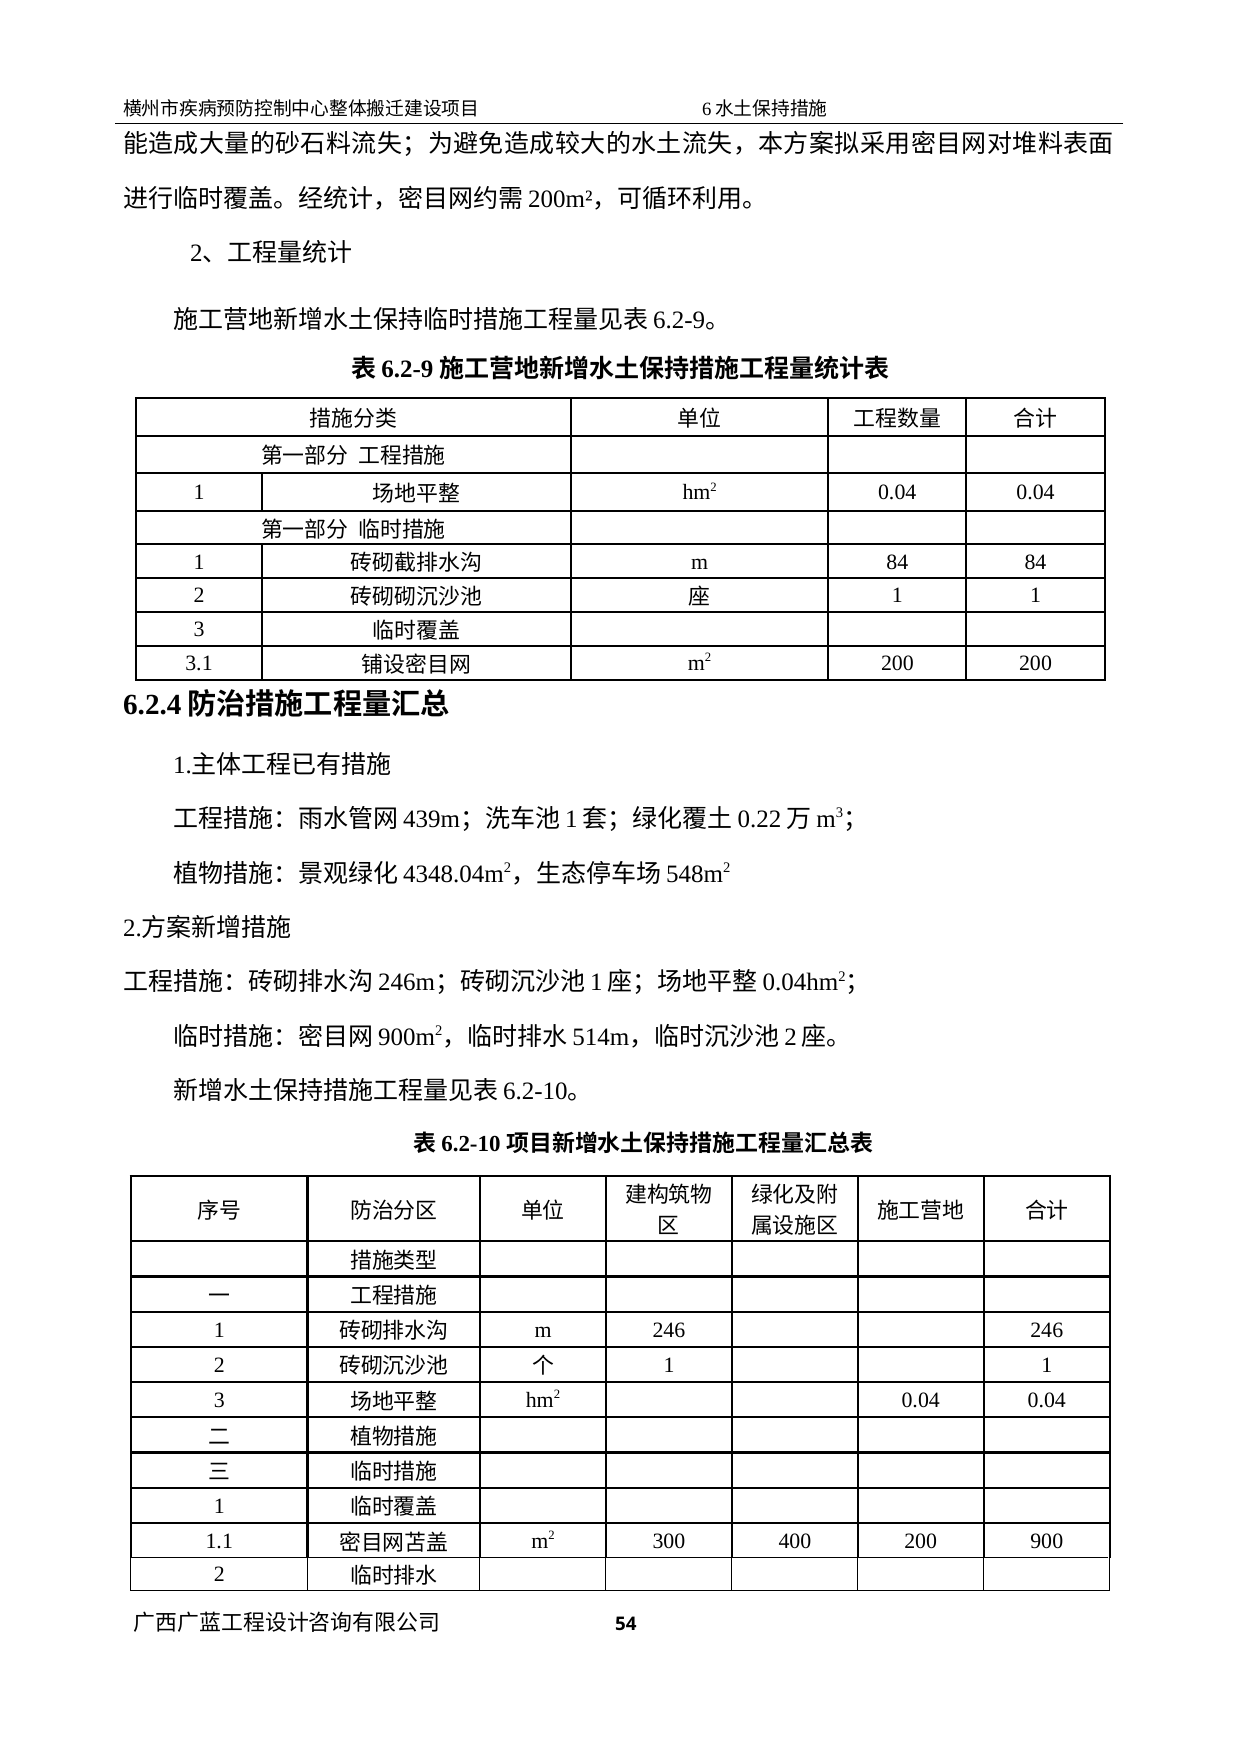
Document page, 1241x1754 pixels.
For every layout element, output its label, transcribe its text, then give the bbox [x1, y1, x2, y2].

table_cell 200 [859, 1524, 983, 1557]
table_cell [481, 1242, 605, 1275]
table_cell [859, 1489, 983, 1522]
table_cell m [481, 1313, 605, 1346]
text 2、工程量统计 [123, 233, 1117, 269]
table_cell [607, 1454, 731, 1487]
table_cell [829, 512, 965, 543]
table_cell [572, 613, 827, 644]
table_cell 84 [829, 545, 965, 577]
table_cell 场地平整 [309, 1383, 479, 1416]
table_cell 84 [967, 545, 1104, 577]
table_header 工程数量 [829, 399, 965, 434]
table_cell 1 [137, 474, 261, 509]
table_cell [572, 512, 827, 543]
table_cell 3 [132, 1383, 306, 1416]
table_cell 2 [137, 579, 261, 611]
table_cell [606, 1558, 731, 1590]
table_cell 3.1 [137, 647, 261, 679]
table_cell [733, 1242, 857, 1275]
table_cell 1 [132, 1313, 306, 1346]
table_cell 0.04 [985, 1383, 1109, 1416]
table_cell [607, 1418, 731, 1451]
table_header 施工营地 [859, 1177, 983, 1240]
table_cell [132, 1242, 306, 1275]
table_header 序号 [132, 1177, 306, 1240]
table_cell [733, 1418, 857, 1451]
table_cell [967, 613, 1104, 644]
table_cell [985, 1242, 1109, 1275]
table_cell [572, 437, 827, 472]
table_cell 一 [132, 1278, 306, 1311]
table_cell 砖砌沉沙池 [309, 1348, 479, 1381]
table_cell 临时覆盖 [263, 613, 570, 644]
table_cell 1 [137, 545, 261, 577]
table_cell [967, 512, 1104, 543]
table_cell 临时措施 [309, 1454, 479, 1487]
table_cell 1 [607, 1348, 731, 1381]
table_cell [733, 1313, 857, 1346]
table_cell 座 [572, 579, 827, 611]
table_cell 措施类型 [309, 1242, 479, 1275]
table_header 单位 [572, 399, 827, 434]
table_cell [985, 1489, 1109, 1522]
table_cell [984, 1557, 1109, 1590]
table_cell 3 [137, 613, 261, 644]
table_cell [480, 1558, 605, 1590]
table_cell 2 [132, 1348, 306, 1381]
table_cell 砖砌截排水沟 [263, 545, 570, 577]
table_cell 0.04 [859, 1383, 983, 1416]
list 工程措施：砖砌排水沟246m；砖砌沉沙池1座；场地平整0.04hm2； [123, 962, 1117, 998]
table_cell [733, 1489, 857, 1522]
text 临时措施：密目网900m2，临时排水514m，临时沉沙池2座。 [123, 1016, 1117, 1052]
table_cell 400 [733, 1524, 857, 1557]
table_header 单位 [481, 1177, 605, 1240]
table_cell 临时排水 [308, 1558, 479, 1590]
table_cell [859, 1418, 983, 1451]
table_cell 1 [132, 1489, 306, 1522]
subtitle 6.2.4防治措施工程量汇总 [123, 681, 1117, 723]
table_header 合计 [985, 1177, 1109, 1240]
text 新增水土保持措施工程量见表6.2-10。 [123, 1071, 1117, 1107]
table_header 措施分类 [137, 399, 570, 434]
table_cell [607, 1383, 731, 1416]
list 施工营地新增水土保持临时措施工程量见表6.2-9。 [123, 299, 1117, 336]
table_cell m2 [572, 647, 827, 679]
table_cell 246 [985, 1313, 1109, 1346]
table_cell 三 [132, 1454, 306, 1487]
table_cell m2 [481, 1524, 605, 1557]
table_cell [481, 1418, 605, 1451]
table_cell 个 [481, 1348, 605, 1381]
text 工程措施：雨水管网439m；洗车池1套；绿化覆土0.22万m3； [123, 799, 1117, 835]
table_cell [733, 1454, 857, 1487]
text 1.主体工程已有措施 [123, 744, 1117, 781]
table_cell [732, 1558, 857, 1590]
table_cell [481, 1454, 605, 1487]
table_cell 1.1 [132, 1524, 306, 1557]
table_cell 2 [131, 1558, 307, 1590]
table_cell 植物措施 [309, 1418, 479, 1451]
list 2.方案新增措施 [123, 907, 1117, 944]
table_cell [859, 1278, 983, 1311]
table_cell [481, 1489, 605, 1522]
table_cell [829, 613, 965, 644]
table_cell [829, 437, 965, 472]
table_cell 铺设密目网 [263, 647, 570, 679]
table_cell [967, 437, 1104, 472]
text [123, 124, 1117, 214]
table_cell [859, 1313, 983, 1346]
table_cell 246 [607, 1313, 731, 1346]
table_cell 第一部分 临时措施 [137, 512, 570, 543]
table_cell [858, 1558, 983, 1590]
table_header 建构筑物区 [607, 1177, 731, 1240]
table_cell [733, 1348, 857, 1381]
table_cell 0.04 [967, 474, 1104, 509]
table_cell [985, 1278, 1109, 1311]
table_cell 场地平整 [263, 474, 570, 509]
list 表6.2-9 施工营地新增水土保持措施工程量统计表 [123, 348, 1117, 384]
table_cell 1 [985, 1348, 1109, 1381]
table_cell [607, 1489, 731, 1522]
table_cell [859, 1454, 983, 1487]
table_cell 砖砌排水沟 [309, 1313, 479, 1346]
table_cell 临时覆盖 [309, 1489, 479, 1522]
table_cell [607, 1242, 731, 1275]
table_cell [733, 1383, 857, 1416]
table_cell [859, 1348, 983, 1381]
text 表6.2-10 项目新增水土保持措施工程量汇总表 [123, 1125, 1117, 1158]
table_cell 工程措施 [309, 1278, 479, 1311]
table_cell hm2 [572, 474, 827, 509]
table_cell [481, 1278, 605, 1311]
table_cell [607, 1278, 731, 1311]
text 植物措施：景观绿化4348.04m2，生态停车场548m2 [123, 853, 1117, 889]
table_cell 二 [132, 1418, 306, 1451]
table_cell 900 [985, 1524, 1109, 1557]
table_cell m [572, 545, 827, 577]
table_cell [985, 1418, 1109, 1451]
table_cell [859, 1242, 983, 1275]
table_cell 200 [829, 647, 965, 679]
table_cell 300 [607, 1524, 731, 1557]
table_header 防治分区 [309, 1177, 479, 1240]
table_cell hm2 [481, 1383, 605, 1416]
table_cell [985, 1454, 1109, 1487]
table_header 合计 [967, 399, 1104, 434]
table_cell 200 [967, 647, 1104, 679]
table_cell 1 [829, 579, 965, 611]
table_cell 砖砌砌沉沙池 [263, 579, 570, 611]
table_header 绿化及附属设施区 [733, 1177, 857, 1240]
table_cell [733, 1278, 857, 1311]
table_cell 第一部分 工程措施 [137, 437, 570, 472]
table_cell 1 [967, 579, 1104, 611]
table_cell 密目网苫盖 [309, 1524, 479, 1557]
table_cell 0.04 [829, 474, 965, 509]
